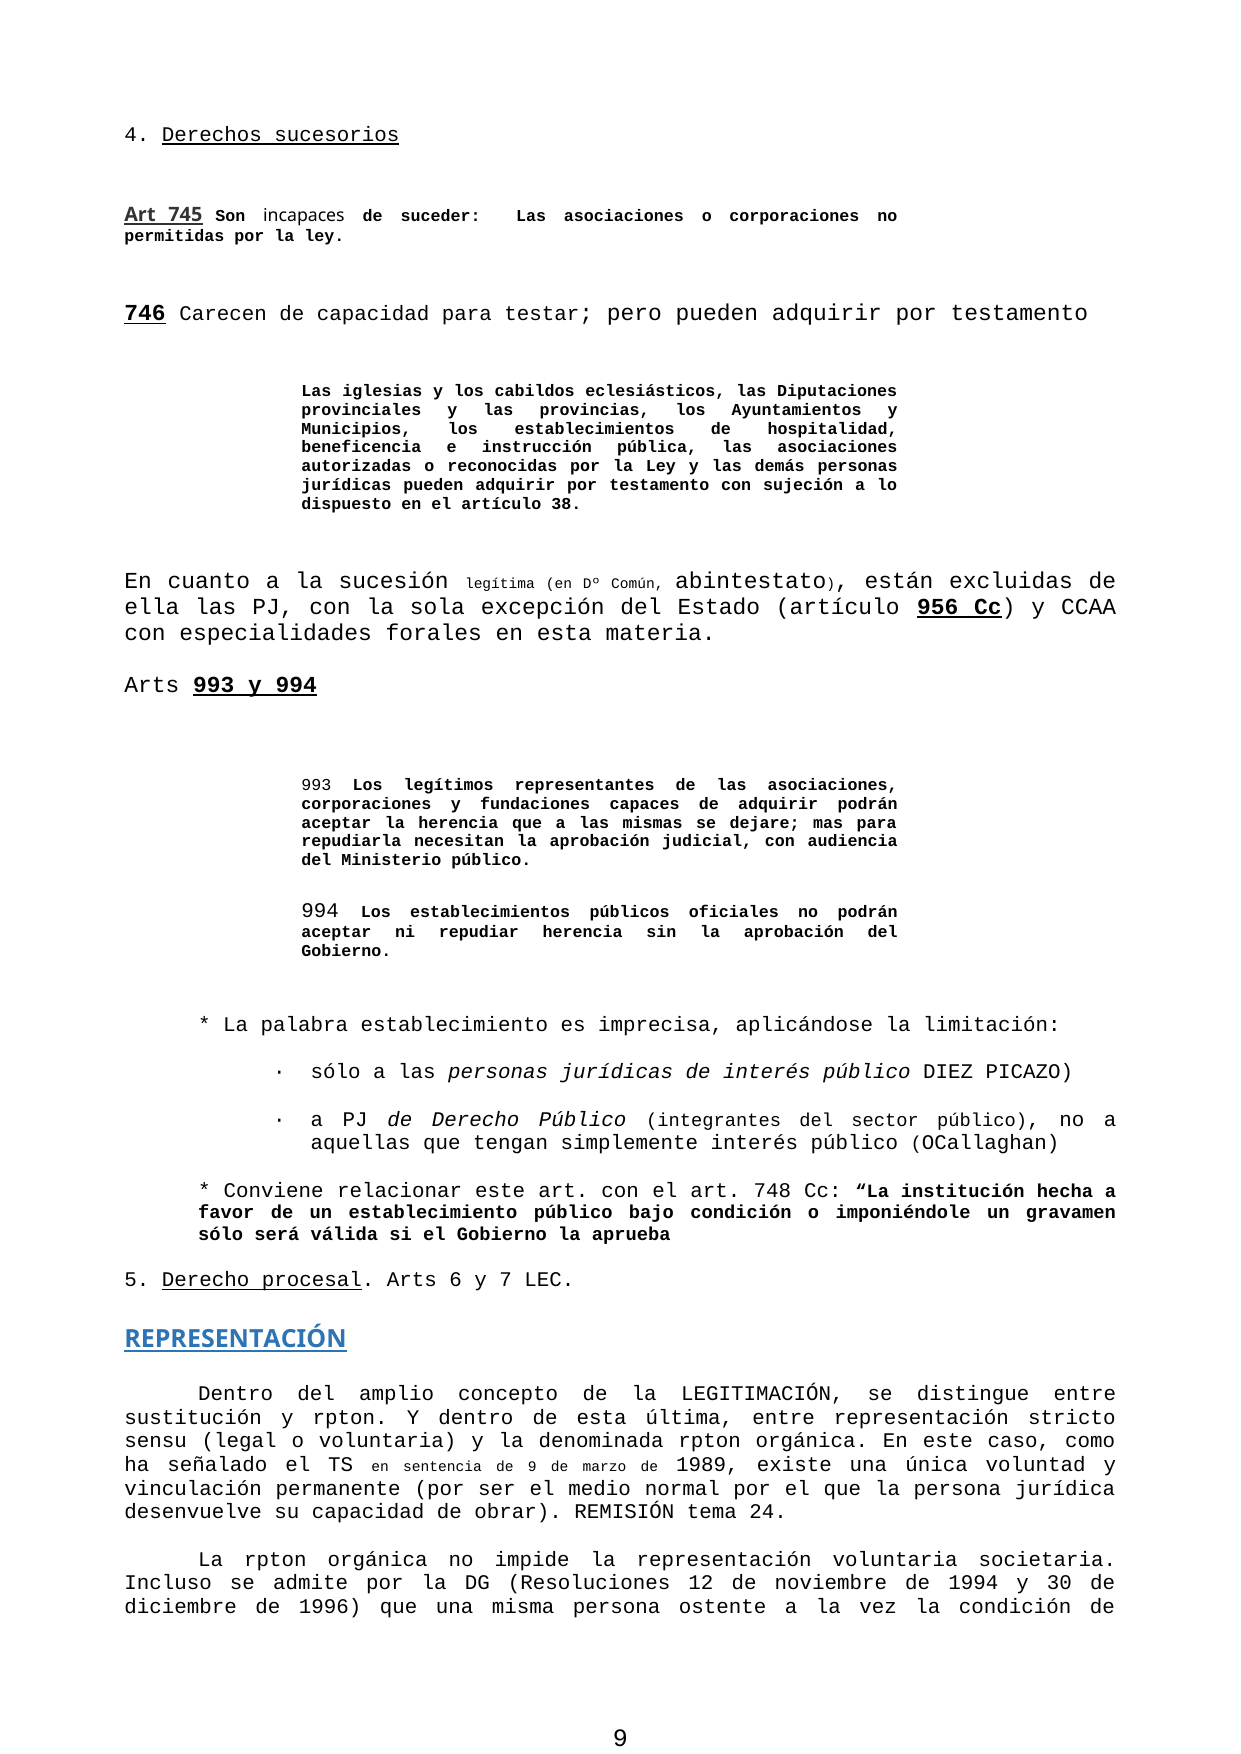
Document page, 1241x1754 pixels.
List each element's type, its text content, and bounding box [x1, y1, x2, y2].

text 746 Carecen de capacidad para testar; pero pueden adquirir por testamento [124, 301, 1116, 327]
text Las iglesias y los cabildos eclesiásticos, las Diputaciones provinciales y las provincias, los Ayuntamientos y Municipios, los establecimientos de hospitalidad, beneficencia e instrucción pública, las asociaciones autorizadas o reconocidas por la Ley y las demás personas jurídicas pueden adquirir por testamento con sujeción a lo dispuesto en el artículo 38. [301, 382, 897, 514]
text Art 745 Son incapaces de suceder: Las asociaciones o corporaciones no permitidas por la ley. [124, 201, 897, 246]
text En cuanto a la sucesión legítima (en Dº Común, abintestato), están excluidas de ella las PJ, con la sola excepción del Estado (artículo 956 Cc) y CCAA con especialidades forales en esta materia. [124, 569, 1116, 647]
list sólo a las personas jurídicas de interés público DIEZ PICAZO) [273, 1061, 1116, 1085]
subtitle REPRESENTACIÓN [124, 1321, 1116, 1355]
text 993 Los legítimos representantes de las asociaciones, corporaciones y fundaciones capaces de adquirir podrán aceptar la herencia que a las mismas se dejare; mas para repudiarla necesitan la aprobación judicial, con audiencia del Ministerio público. [301, 776, 897, 871]
text 4. Derechos sucesorios [124, 124, 1116, 148]
text 994 Los establecimientos públicos oficiales no podrán aceptar ni repudiar herencia sin la aprobación del Gobierno. [301, 900, 897, 961]
text * Conviene relacionar este art. con el art. 748 Cc: “La institución hecha a favor de un establecimiento público bajo condición o imponiéndole un gravamen sólo será válida si el Gobierno la aprueba [198, 1179, 1116, 1246]
list a PJ de Derecho Público (integrantes del sector público), no a aquellas que tengan simplemente interés público (OCallaghan) [273, 1109, 1116, 1156]
text * La palabra establecimiento es imprecisa, aplicándose la limitación: [198, 1014, 1116, 1038]
text Arts 993 y 994 [124, 673, 1116, 699]
text 5. Derecho procesal. Arts 6 y 7 LEC. [124, 1269, 1116, 1293]
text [124, 1549, 1116, 1620]
text Dentro del amplio concepto de la LEGITIMACIÓN, se distingue entre sustitución y rpton. Y dentro de esta última, entre representación stricto sensu (legal o voluntaria) y la denominada rpton orgánica. En este caso, como ha señalado el TS en sentencia de 9 de marzo de 1989, existe una única voluntad y vinculación permanente (por ser el medio normal por el que la persona jurídica desenvuelve su capacidad de obrar). REMISIÓN tema 24. [124, 1383, 1116, 1525]
